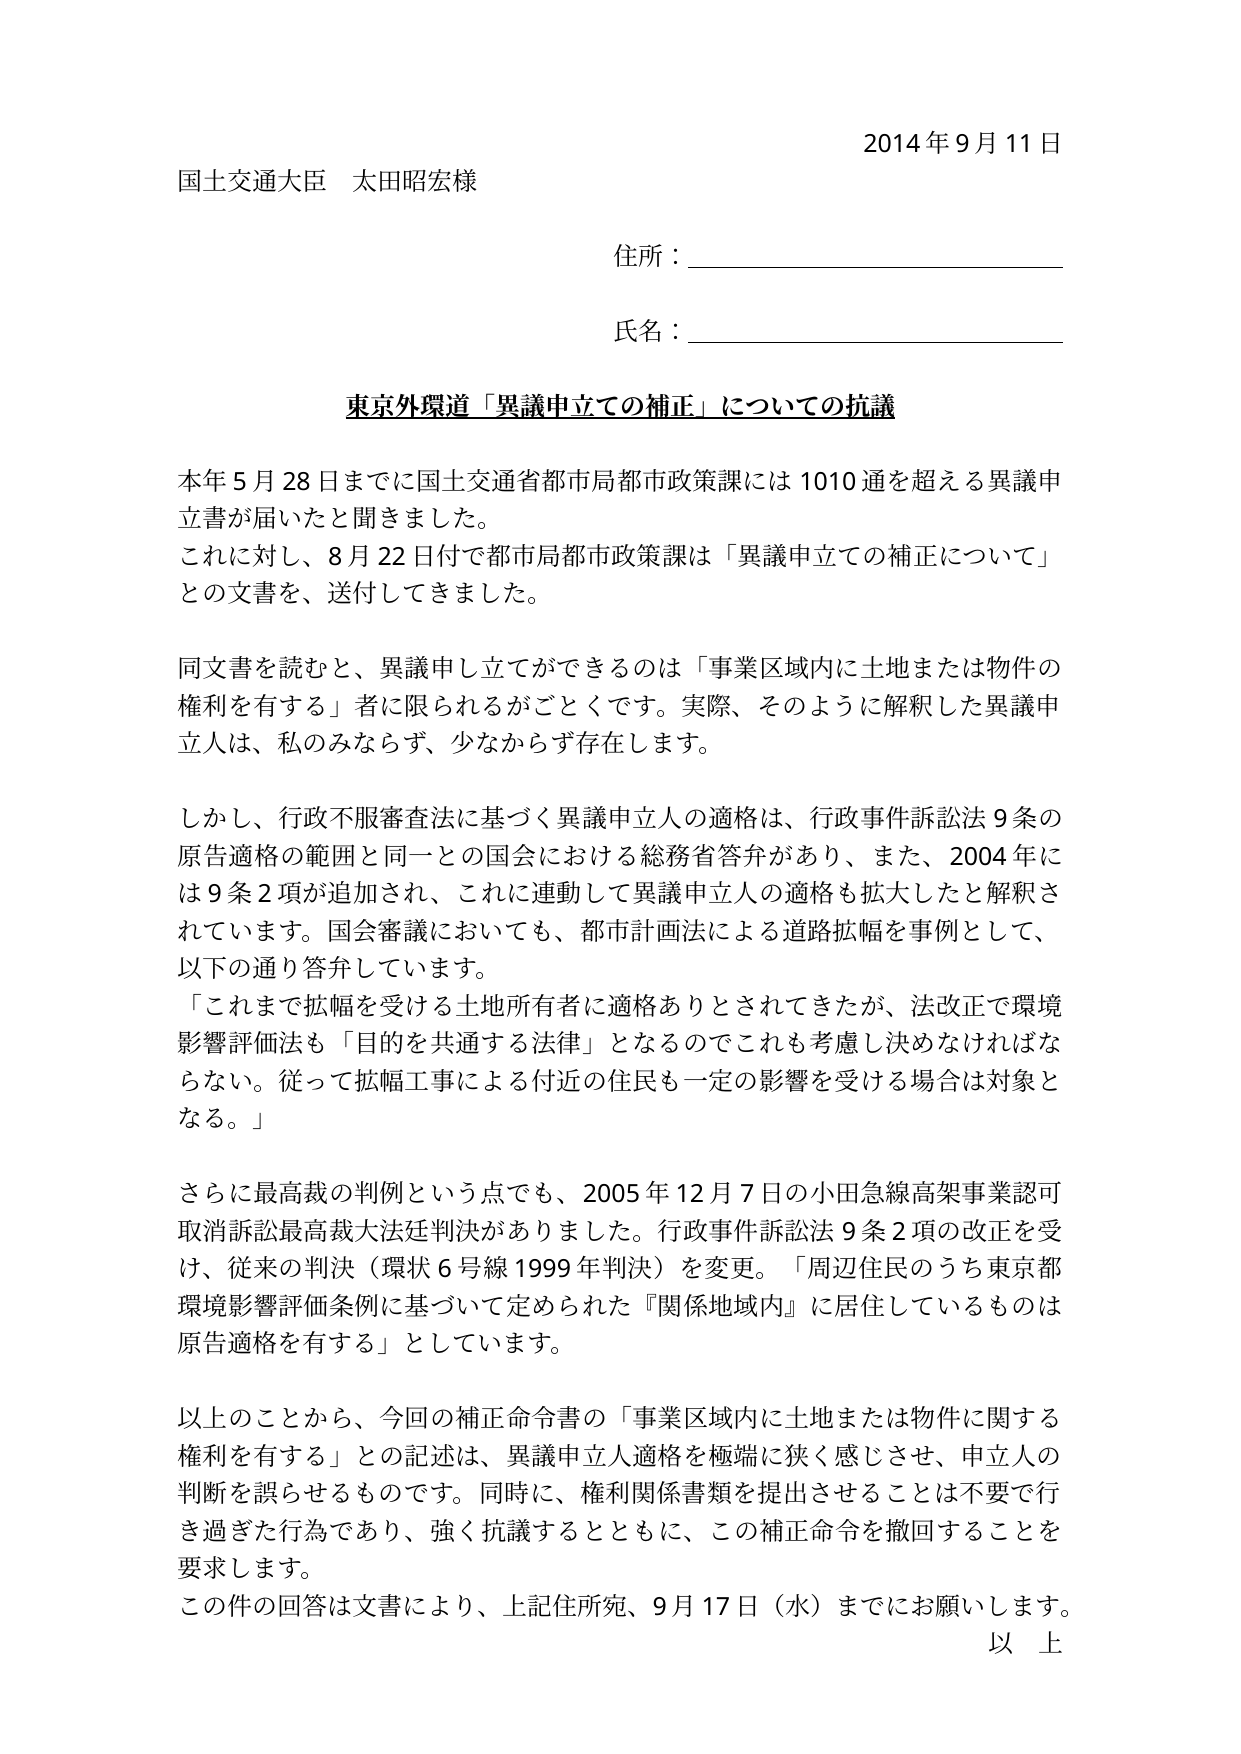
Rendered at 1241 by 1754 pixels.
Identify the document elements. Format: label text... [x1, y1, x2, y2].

text 本年5月28日までに国土交通省都市局都市政策課には1010通を超える異議申立書が届いたと聞きました。 [177, 460, 1063, 535]
text これに対し、8月22日付で都市局都市政策課は「異議申立ての補正について」との文書を、送付してきました。 [177, 535, 1063, 610]
text さらに最高裁の判例という点でも、2005年12月7日の小田急線高架事業認可取消訴訟最高裁大法廷判決がありました。行政事件訴訟法9条2項の改正を受け、従来の判決（環状6号線1999年判決）を変更。「周辺住民のうち東京都環境影響評価条例に基づいて定められた『関係地域内』に居住しているものは原告適格を有する」としています。 [177, 1173, 1063, 1360]
text 東京外環道「異議申立ての補正」についての抗議 [177, 385, 1063, 423]
text 住所：＿＿＿＿＿＿＿＿＿＿＿＿＿＿＿ [177, 235, 1063, 273]
text 国土交通大臣 太田昭宏様 [177, 160, 1063, 198]
text 以上のことから、今回の補正命令書の「事業区域内に土地または物件に関する権利を有する」との記述は、異議申立人適格を極端に狭く感じさせ、申立人の判断を誤らせるものです。同時に、権利関係書類を提出させることは不要で行き過ぎた行為であり、強く抗議するとともに、この補正命令を撤回することを要求します。 [177, 1398, 1063, 1585]
text 氏名：＿＿＿＿＿＿＿＿＿＿＿＿＿＿＿ [177, 310, 1063, 348]
text 2014年9月11日 [177, 123, 1063, 160]
text 「これまで拡幅を受ける土地所有者に適格ありとされてきたが、法改正で環境影響評価法も「目的を共通する法律」となるのでこれも考慮し決めなければならない。従って拡幅工事による付近の住民も一定の影響を受ける場合は対象となる。」 [177, 985, 1063, 1135]
text この件の回答は文書により、上記住所宛、9月17日（水）までにお願いします。 [177, 1585, 1063, 1623]
text 同文書を読むと、異議申し立てができるのは「事業区域内に土地または物件の権利を有する」者に限られるがごとくです。実際、そのように解釈した異議申立人は、私のみならず、少なからず存在します。 [177, 648, 1063, 760]
text 以 上 [177, 1623, 1063, 1660]
text しかし、行政不服審査法に基づく異議申立人の適格は、行政事件訴訟法9条の原告適格の範囲と同一との国会における総務省答弁があり、また、2004年には9条2項が追加され、これに連動して異議申立人の適格も拡大したと解釈されています。国会審議においても、都市計画法による道路拡幅を事例として、以下の通り答弁しています。 [177, 798, 1063, 985]
